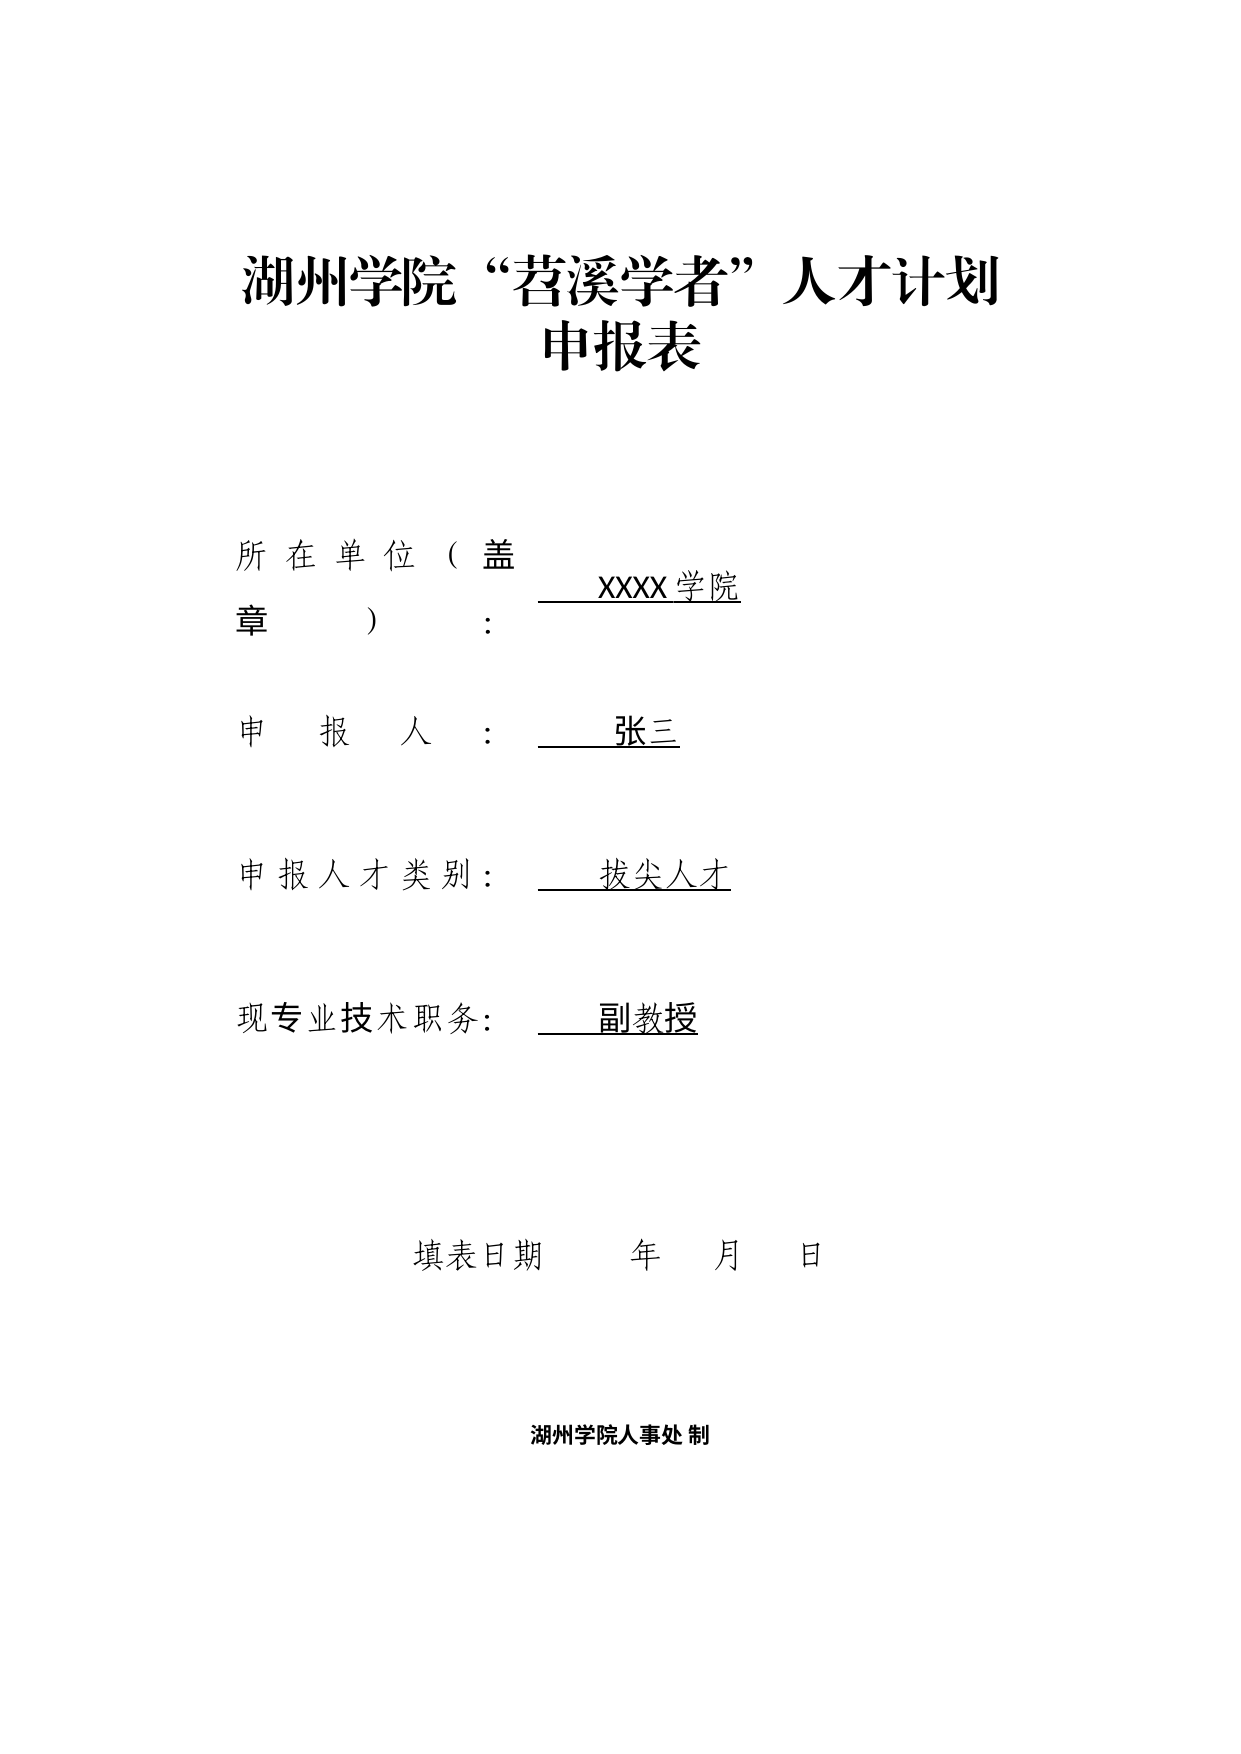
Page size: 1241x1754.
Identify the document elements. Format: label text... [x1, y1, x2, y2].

table_cell 现专业技术职务： [224, 944, 526, 1089]
table_header XXXX学院 [526, 515, 1130, 658]
text 申报表 [118, 317, 1122, 383]
table_cell 申报人才类别： [224, 801, 526, 944]
table_header 所在单位（盖章）： [224, 515, 526, 658]
table_cell 副教授 [526, 944, 1130, 1089]
table_cell 张三 [526, 658, 1130, 801]
text 填表日期 年 月 日 [118, 1220, 1122, 1286]
text 湖州学院人事处 制 [118, 1418, 1122, 1451]
table_cell 申报人： [224, 658, 526, 801]
text 湖州学院“苕溪学者”人才计划 [118, 252, 1122, 317]
table_cell 拔尖人才 [526, 801, 1130, 944]
